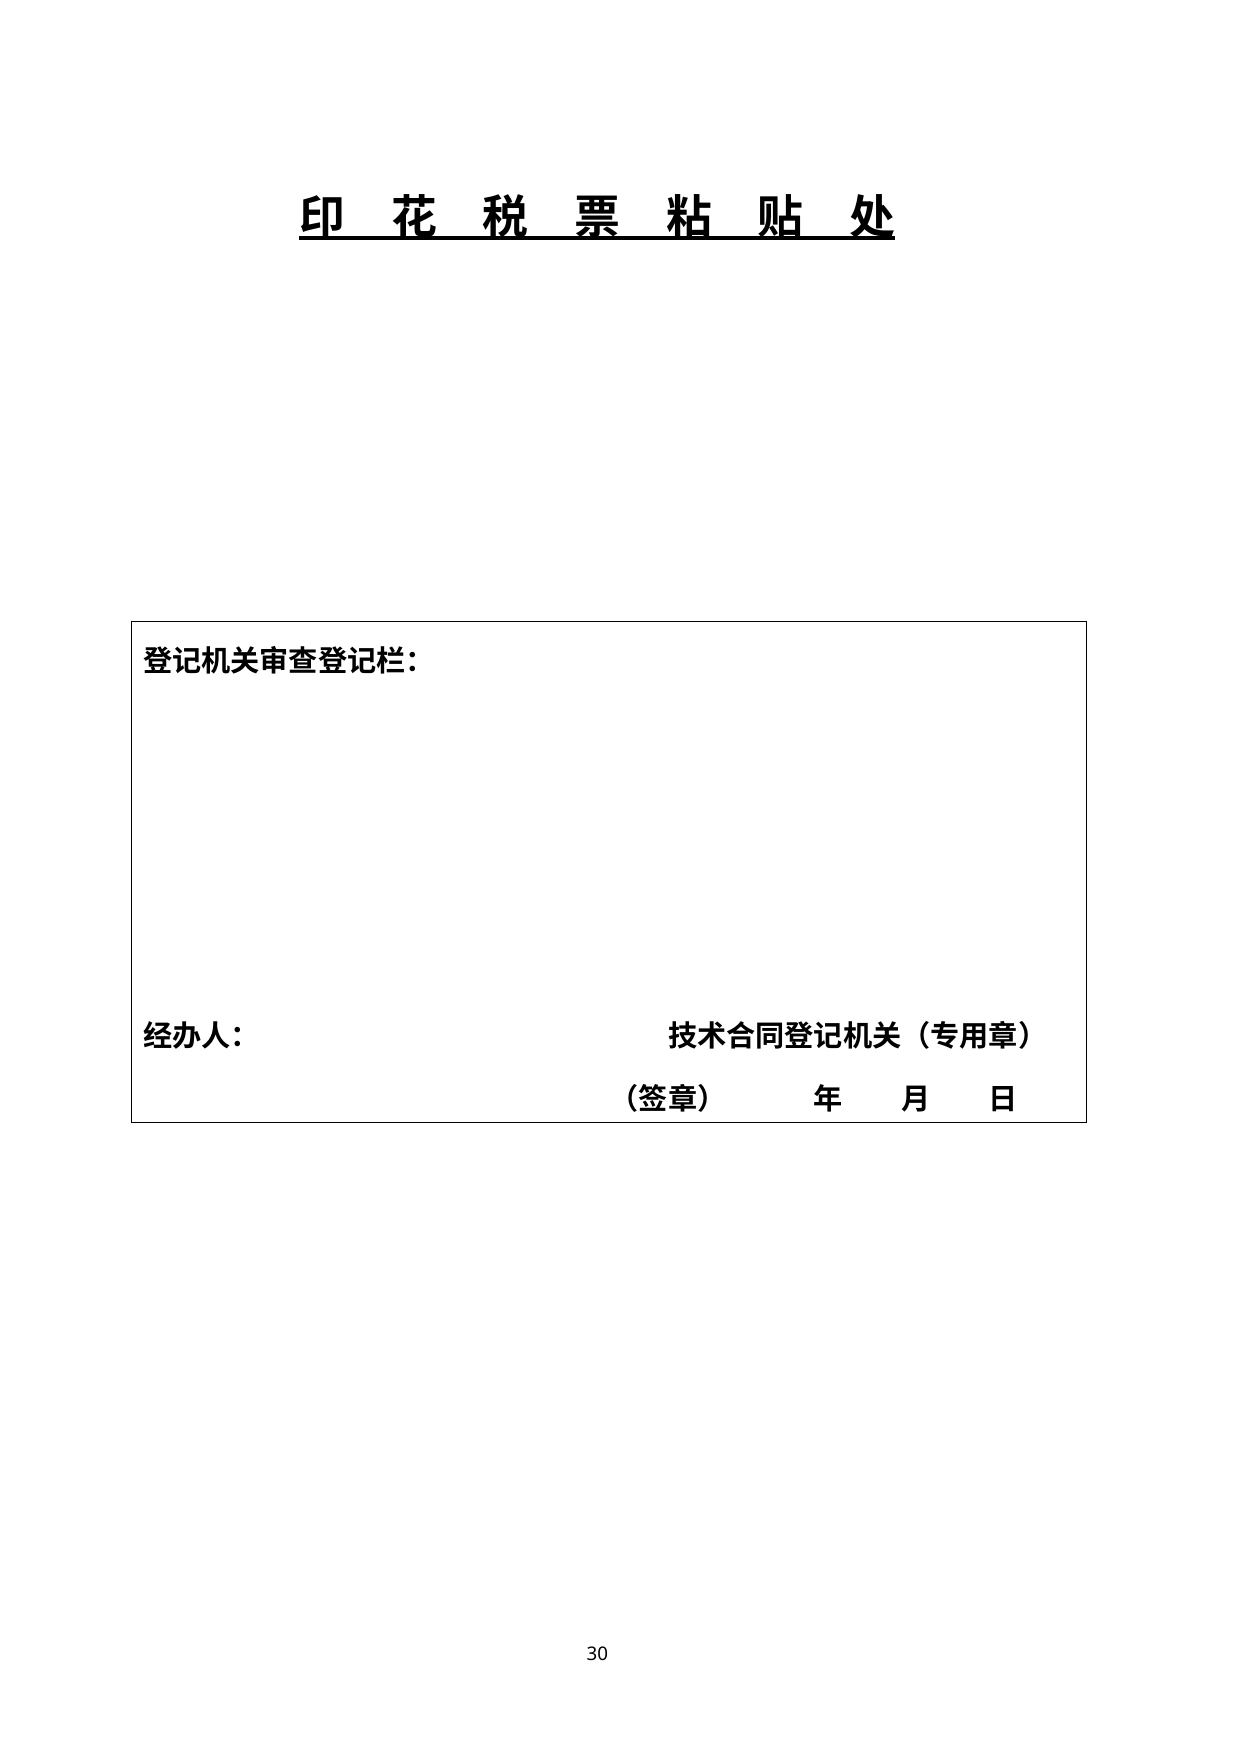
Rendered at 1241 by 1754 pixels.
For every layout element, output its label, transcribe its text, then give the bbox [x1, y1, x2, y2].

table_header 登记机关审查登记栏： 经办人： 技术合同登记机关（专用章） （签章） 年 月 日 [132, 622, 1086, 1122]
text 印 花 税 票 粘 贴 处 [131, 183, 1063, 246]
